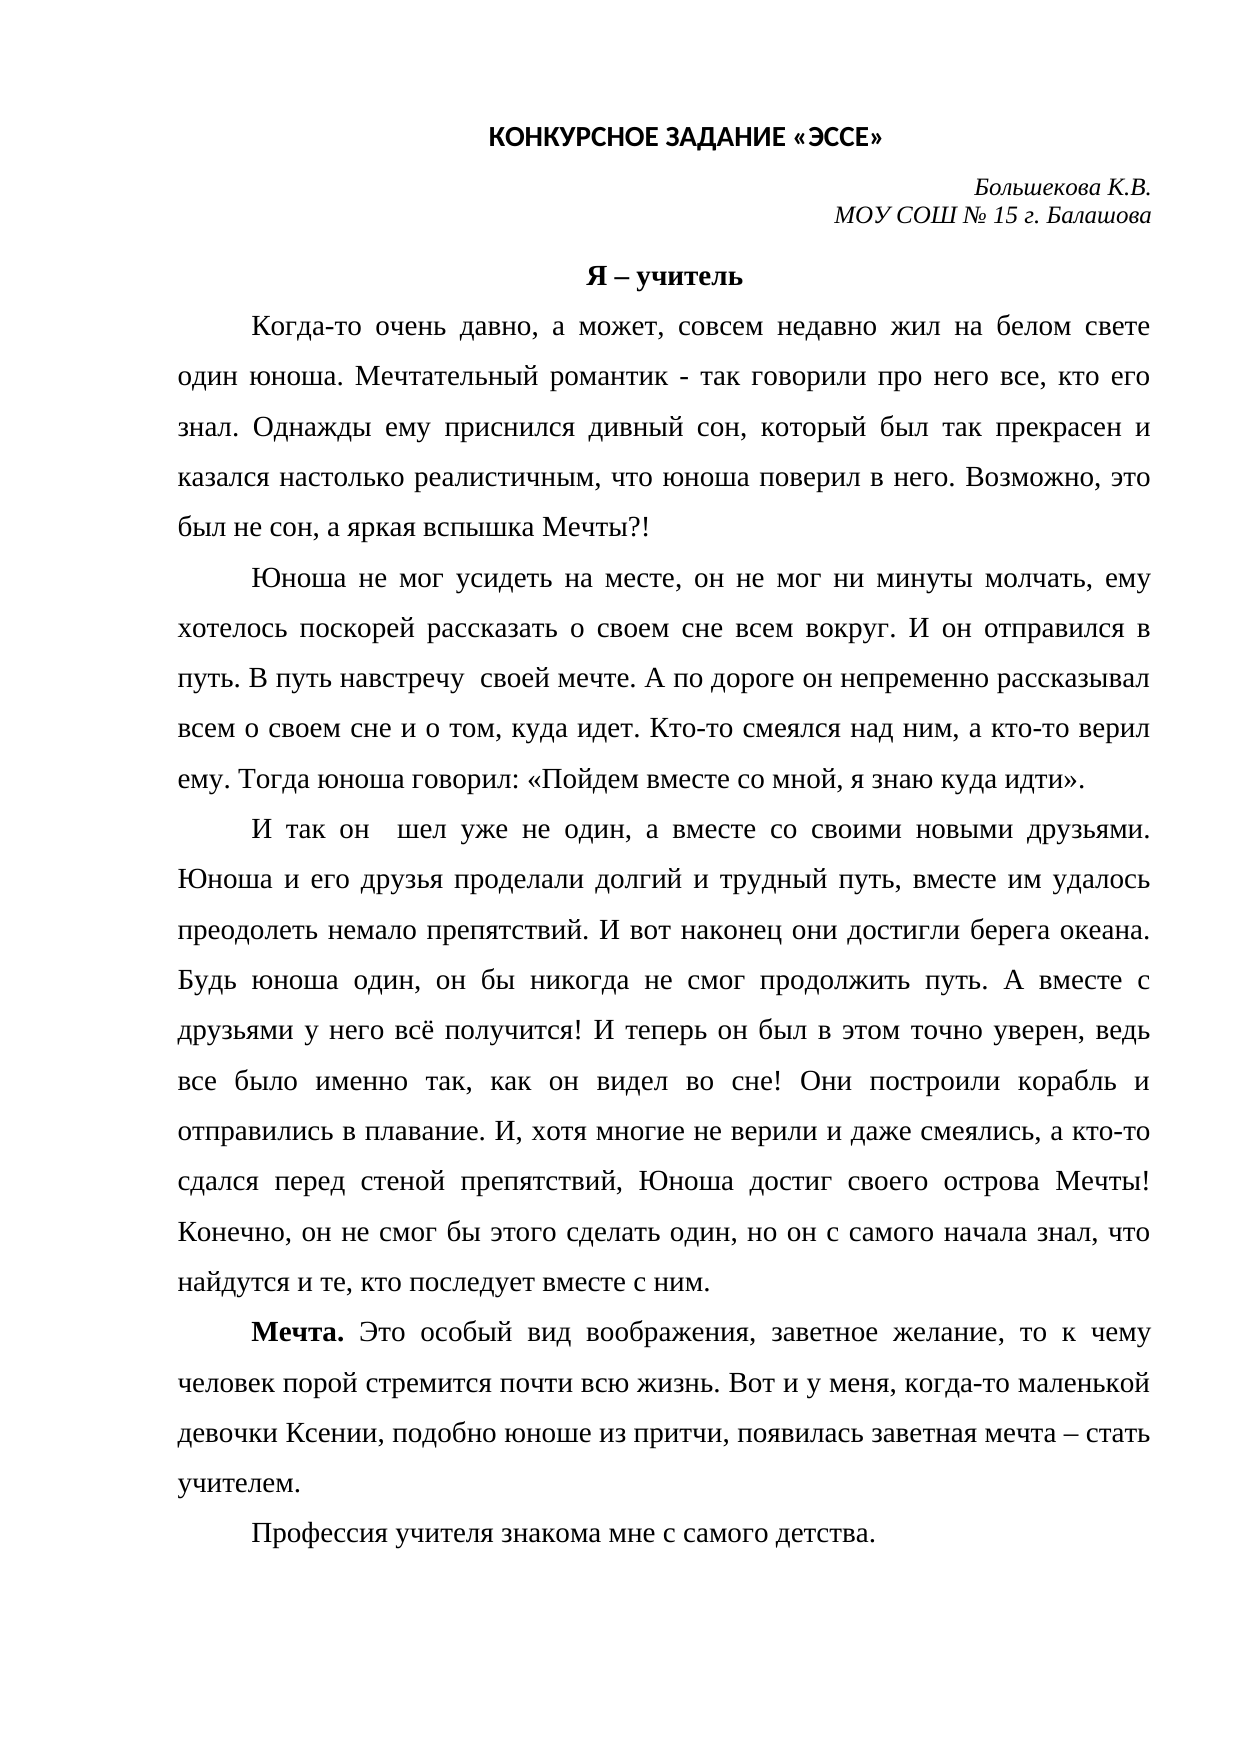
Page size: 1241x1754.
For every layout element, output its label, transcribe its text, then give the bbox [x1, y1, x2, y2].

text Когда-то очень давно, а может, совсем недавно жил на белом свете один юноша. Мечтательный романтик - так говорили про него все, кто его знал. Однажды ему приснился дивный сон, который был так прекрасен и казался настолько реалистичным, что юноша поверил в него. Возможно, это был не сон, а яркая вспышка Мечты?! [177, 308, 1152, 543]
text Мечта. Это особый вид воображения, заветное желание, то к чему человек порой стремится почти всю жизнь. Вот и у меня, когда-то маленькой девочки Ксении, подобно юноше из притчи, появилась заветная мечта – стать учителем. [177, 1314, 1152, 1499]
text Большекова К.В. [177, 172, 1152, 200]
subtitle И так он шел уже не один, а вместе со своими новыми друзьями. Юноша и его друзья проделали долгий и трудный путь, вместе им удалось преодолеть немало препятствий. И вот наконец они достигли берега океана. Будь юноша один, он бы никогда не смог продолжить путь. А вместе с друзьями у него всё получится! И теперь он был в этом точно уверен, ведь все было именно так, как он видел во сне! Они построили корабль и отправились в плавание. И, хотя многие не верили и даже смеялись, а кто-то сдался перед стеной препятствий, Юноша достиг своего острова Мечты! Конечно, он не смог бы этого сделать один, но он с самого начала знал, что найдутся и те, кто последует вместе с ним. [177, 811, 1152, 1298]
text МОУ СОШ № 15 г. Балашова [177, 200, 1152, 229]
text КОНКУРСНОЕ ЗАДАНИЕ «ЭССЕ» [177, 118, 1152, 154]
subtitle Юноша не мог усидеть на месте, он не мог ни минуты молчать, ему хотелось поскорей рассказать о своем сне всем вокруг. И он отправился в путь. В путь навстречу своей мечте. А по дороге он непременно рассказывал всем о своем сне и о том, куда идет. Кто-то смеялся над ним, а кто-то верил ему. Тогда юноша говорил: «Пойдем вместе со мной, я знаю куда идти». [177, 560, 1152, 794]
text Я – учитель [177, 258, 1152, 291]
text Профессия учителя знакома мне с самого детства. [177, 1516, 1152, 1549]
